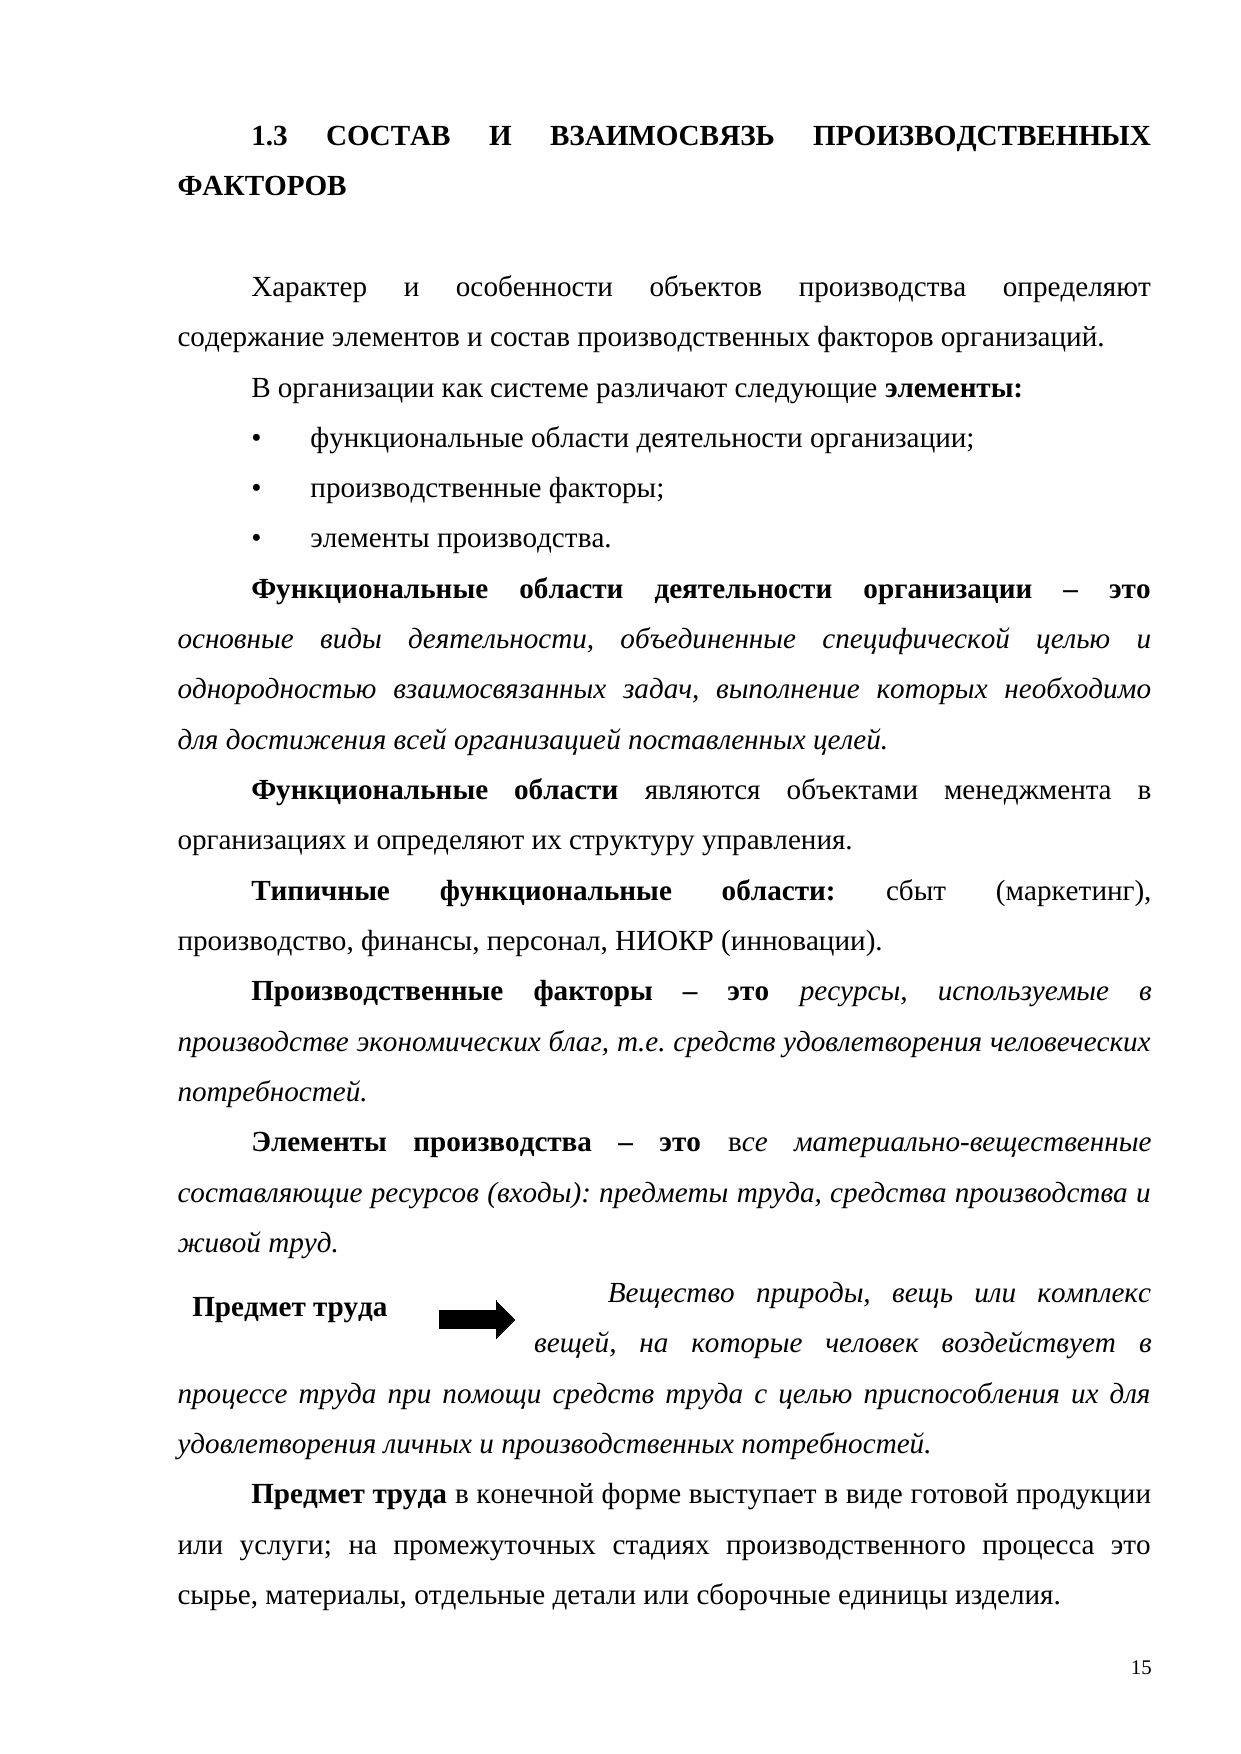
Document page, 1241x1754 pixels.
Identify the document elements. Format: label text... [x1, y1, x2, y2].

text Элементы производства – это все материально-вещественные составляющие ресурсов (входы): предметы труда, средства производства и живой труд. [177, 1124, 1152, 1258]
text 1.3 СОСТАВ И ВЗАИМОСВЯЗЬ ПРОИЗВОДСТВЕННЫХ ФАКТОРОВ [177, 118, 1152, 202]
list функциональные области деятельности организации; [177, 420, 1152, 453]
text В организации как системе различают следующие элементы: [177, 370, 1152, 403]
text Характер и особенности объектов производства определяют содержание элементов и состав производственных факторов организаций. [177, 269, 1152, 353]
text Вещество природы, вещь или комплекс вещей, на которые человек воздействует в процессе труда при помощи средств труда с целью приспособления их для удовлетворения личных и производственных потребностей. [177, 1275, 1152, 1460]
text Функциональные области являются объектами менеджмента в организациях и определяют их структуру управления. [177, 772, 1152, 856]
list производственные факторы; [177, 470, 1152, 504]
text Типичные функциональные области: сбыт (маркетинг), производство, финансы, персонал, НИОКР (инновации). [177, 873, 1152, 957]
text Производственные факторы – это ресурсы, используемые в производстве экономических благ, т.е. средств удовлетворения человеческих потребностей. [177, 973, 1152, 1108]
text Предмет труда в конечной форме выступает в виде готовой продукции или услуги; на промежуточных стадиях производственного процесса это сырье, материалы, отдельные детали или сборочные единицы изделия. [177, 1477, 1152, 1611]
text Функциональные области деятельности организации – это основные виды деятельности, объединенные специфической целью и однородностью взаимосвязанных задач, выполнение которых необходимо для достижения всей организацией поставленных целей. [177, 571, 1152, 755]
list элементы производства. [177, 521, 1152, 554]
